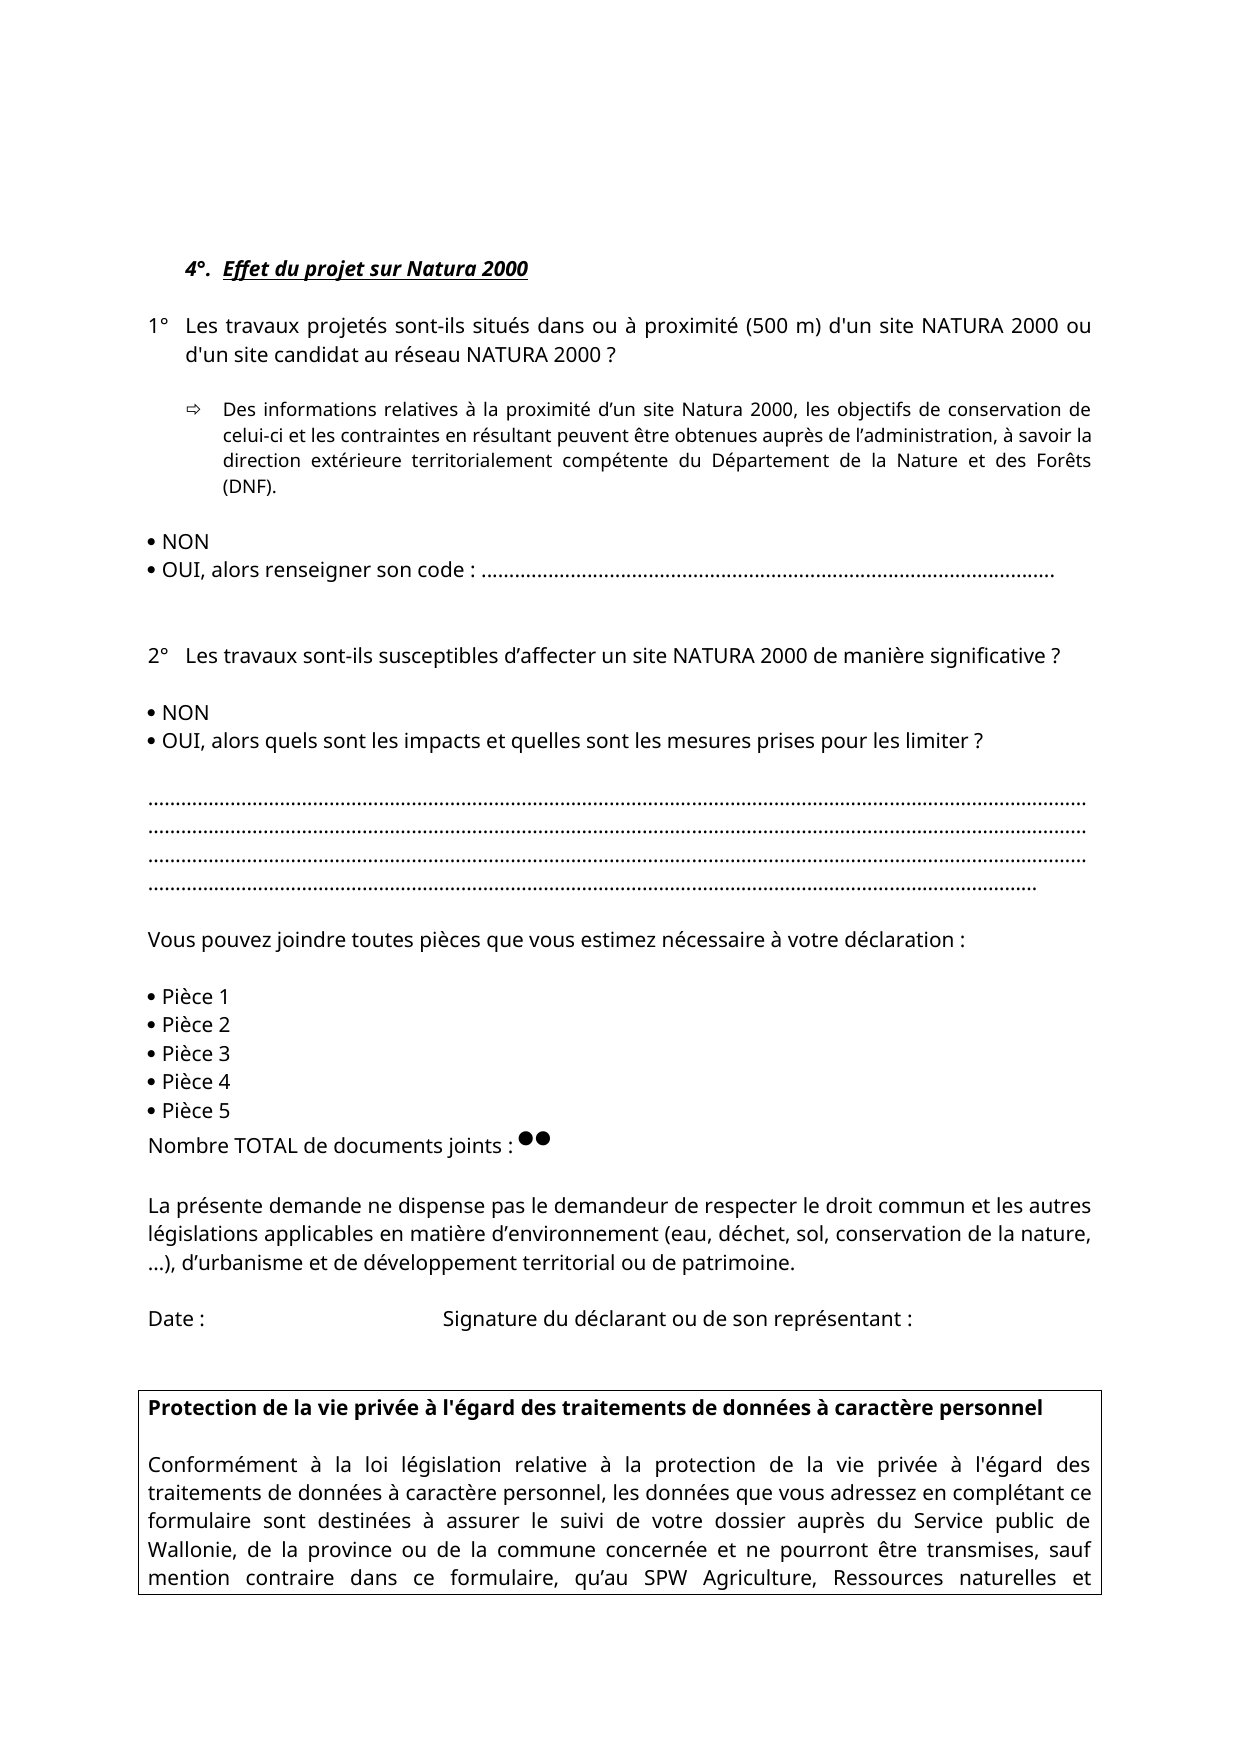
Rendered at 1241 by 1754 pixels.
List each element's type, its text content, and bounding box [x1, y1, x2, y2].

list Des informations relatives à la proximité d’un site Natura 2000, les objectifs de conservation de celui-ci et les contraintes en résultant peuvent être obtenues auprès de l’administration, à savoir la direction extérieure territorialement compétente du Département de la Nature et des Forêts (DNF). [185, 397, 1093, 499]
text 1° Les travaux projetés sont-ils situés dans ou à proximité (500 m) d'un site NATURA 2000 ou d'un site candidat au réseau NATURA 2000 ? [148, 311, 1093, 368]
list Effet du projet sur Natura 2000 [185, 254, 1093, 283]
text OUI, alors quels sont les impacts et quelles sont les mesures prises pour les limiter ? [148, 726, 1093, 755]
text Date : Signature du déclarant ou de son représentant : [148, 1304, 1093, 1333]
text ……………………………………………………………………………………………………………………………………………………………………………………………………………………………………………………………………………………………………………………………………………………………………………………………………………………………………………………………………………………………………………………………………………………………………………………………………………………… [148, 783, 1093, 897]
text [139, 1447, 1101, 1594]
text Pièce 2 [148, 1011, 1093, 1039]
text Vous pouvez joindre toutes pièces que vous estimez nécessaire à votre déclaration : [148, 925, 1093, 954]
text La présente demande ne dispense pas le demandeur de respecter le droit commun et les autres législations applicables en matière d’environnement (eau, déchet, sol, conservation de la nature,…), d’urbanisme et de développement territorial ou de patrimoine. [148, 1191, 1093, 1276]
text Pièce 3 [148, 1039, 1093, 1067]
text NON [148, 698, 1093, 726]
text Pièce 4 [148, 1067, 1093, 1096]
text 2° Les travaux sont-ils susceptibles d’affecter un site NATURA 2000 de manière significative ? [148, 641, 1093, 669]
text Nombre TOTAL de documents joints : [148, 1124, 1093, 1162]
text Protection de la vie privée à l'égard des traitements de données à caractère personnel [139, 1391, 1101, 1421]
text Pièce 5 [148, 1096, 1093, 1124]
text OUI, alors renseigner son code : ....................................................................................................... [148, 556, 1093, 584]
text NON [148, 527, 1093, 556]
text Pièce 1 [148, 982, 1093, 1011]
